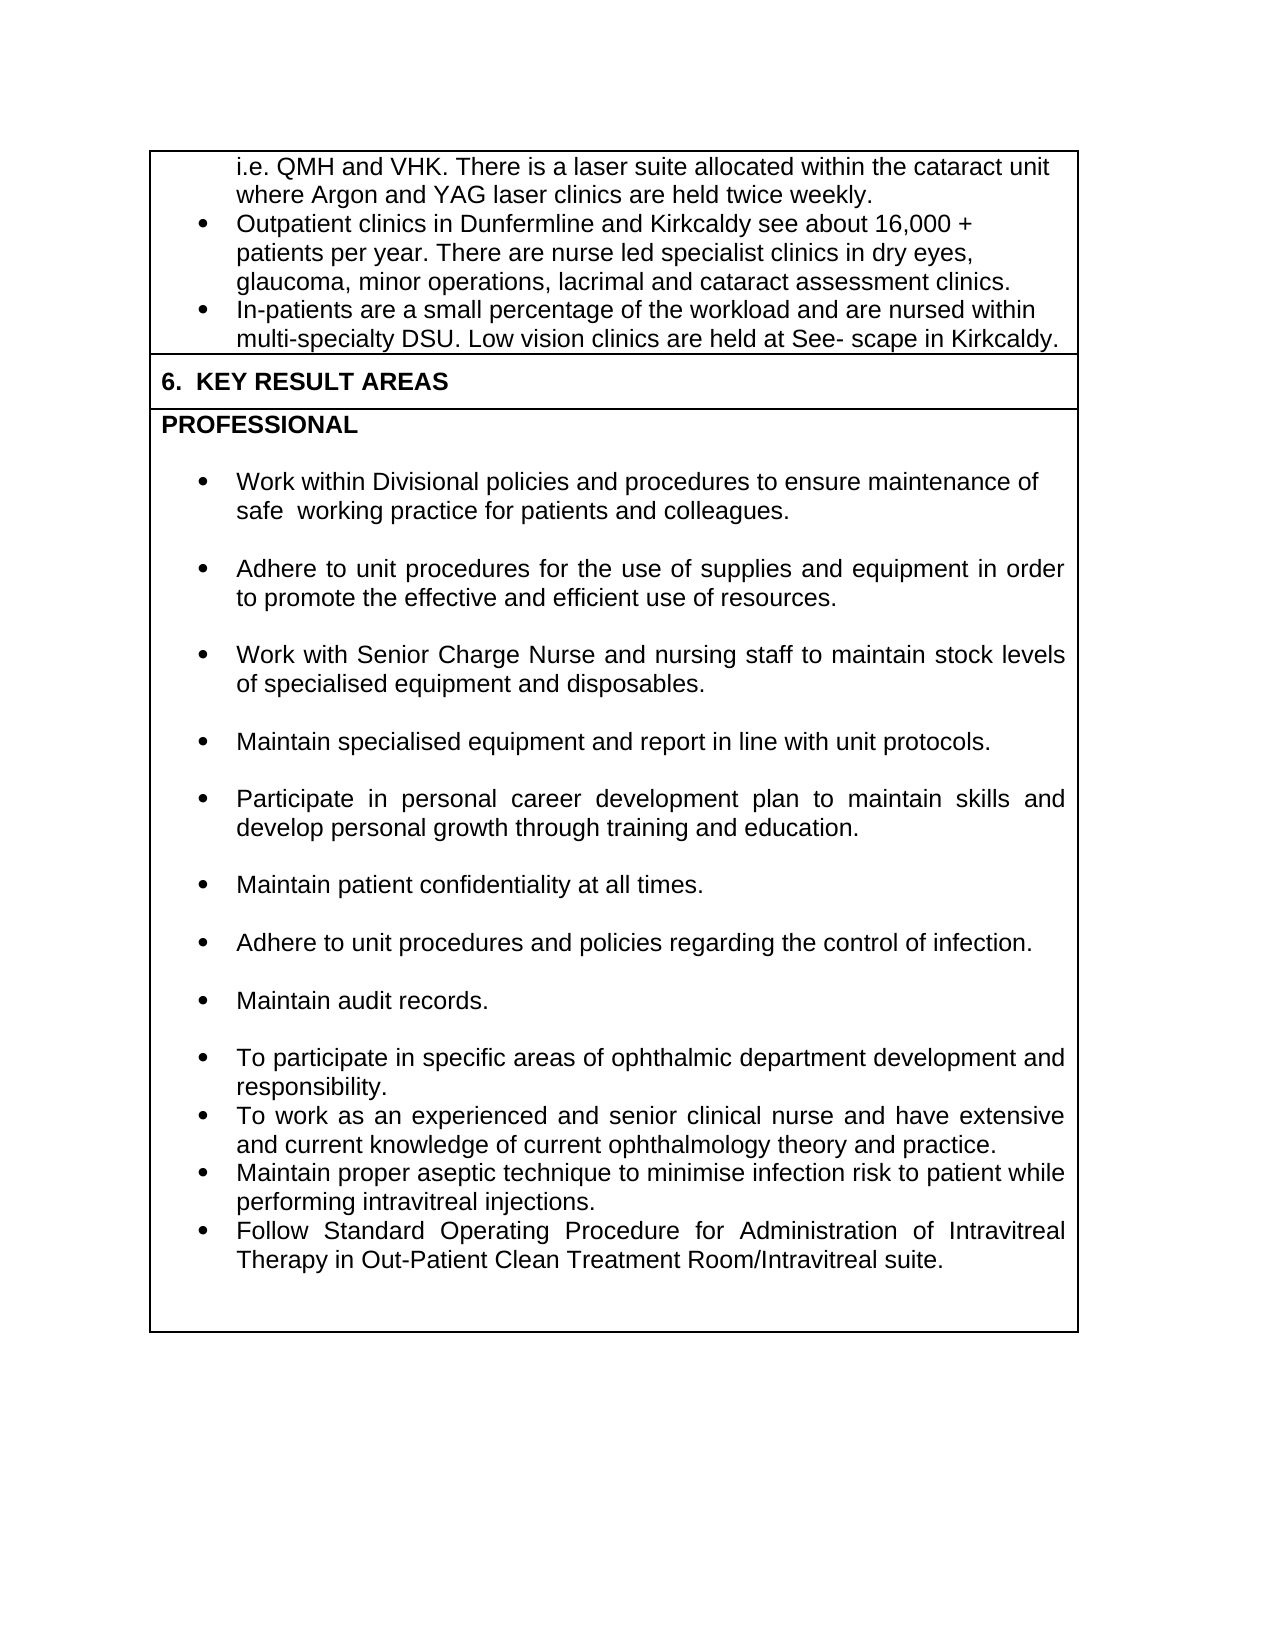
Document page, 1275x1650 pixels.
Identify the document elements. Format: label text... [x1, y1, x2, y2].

table_cell 6. KEY RESULT AREAS [151, 355, 1077, 408]
table_cell PROFESSIONAL Work within Divisional policies and procedures to ensure maintenance of safe working practice for patients and colleagues. Adhere to unit procedures for the use of supplies and equipment in order to promote the effective and efficient use of resources. Work with Senior Charge Nurse and nursing staff to maintain stock levels of specialised equipment and disposables. Maintain specialised equipment and report in line with unit protocols. Participate in personal career development plan to maintain skills and develop personal growth through training and education. Maintain patient confidentiality at all times. Adhere to unit procedures and policies regarding the control of infection. Maintain audit records. To participate in specific areas of ophthalmic department development and responsibility. To work as an experienced and senior clinical nurse and have extensive and current knowledge of current ophthalmology theory and practice. Maintain proper aseptic technique to minimise infection risk to patient while performing intravitreal injections. Follow Standard Operating Procedure for Administration of Intravitreal Therapy in Out-Patient Clean Treatment Room/Intravitreal suite. [151, 410, 1077, 1331]
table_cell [151, 152, 1077, 353]
